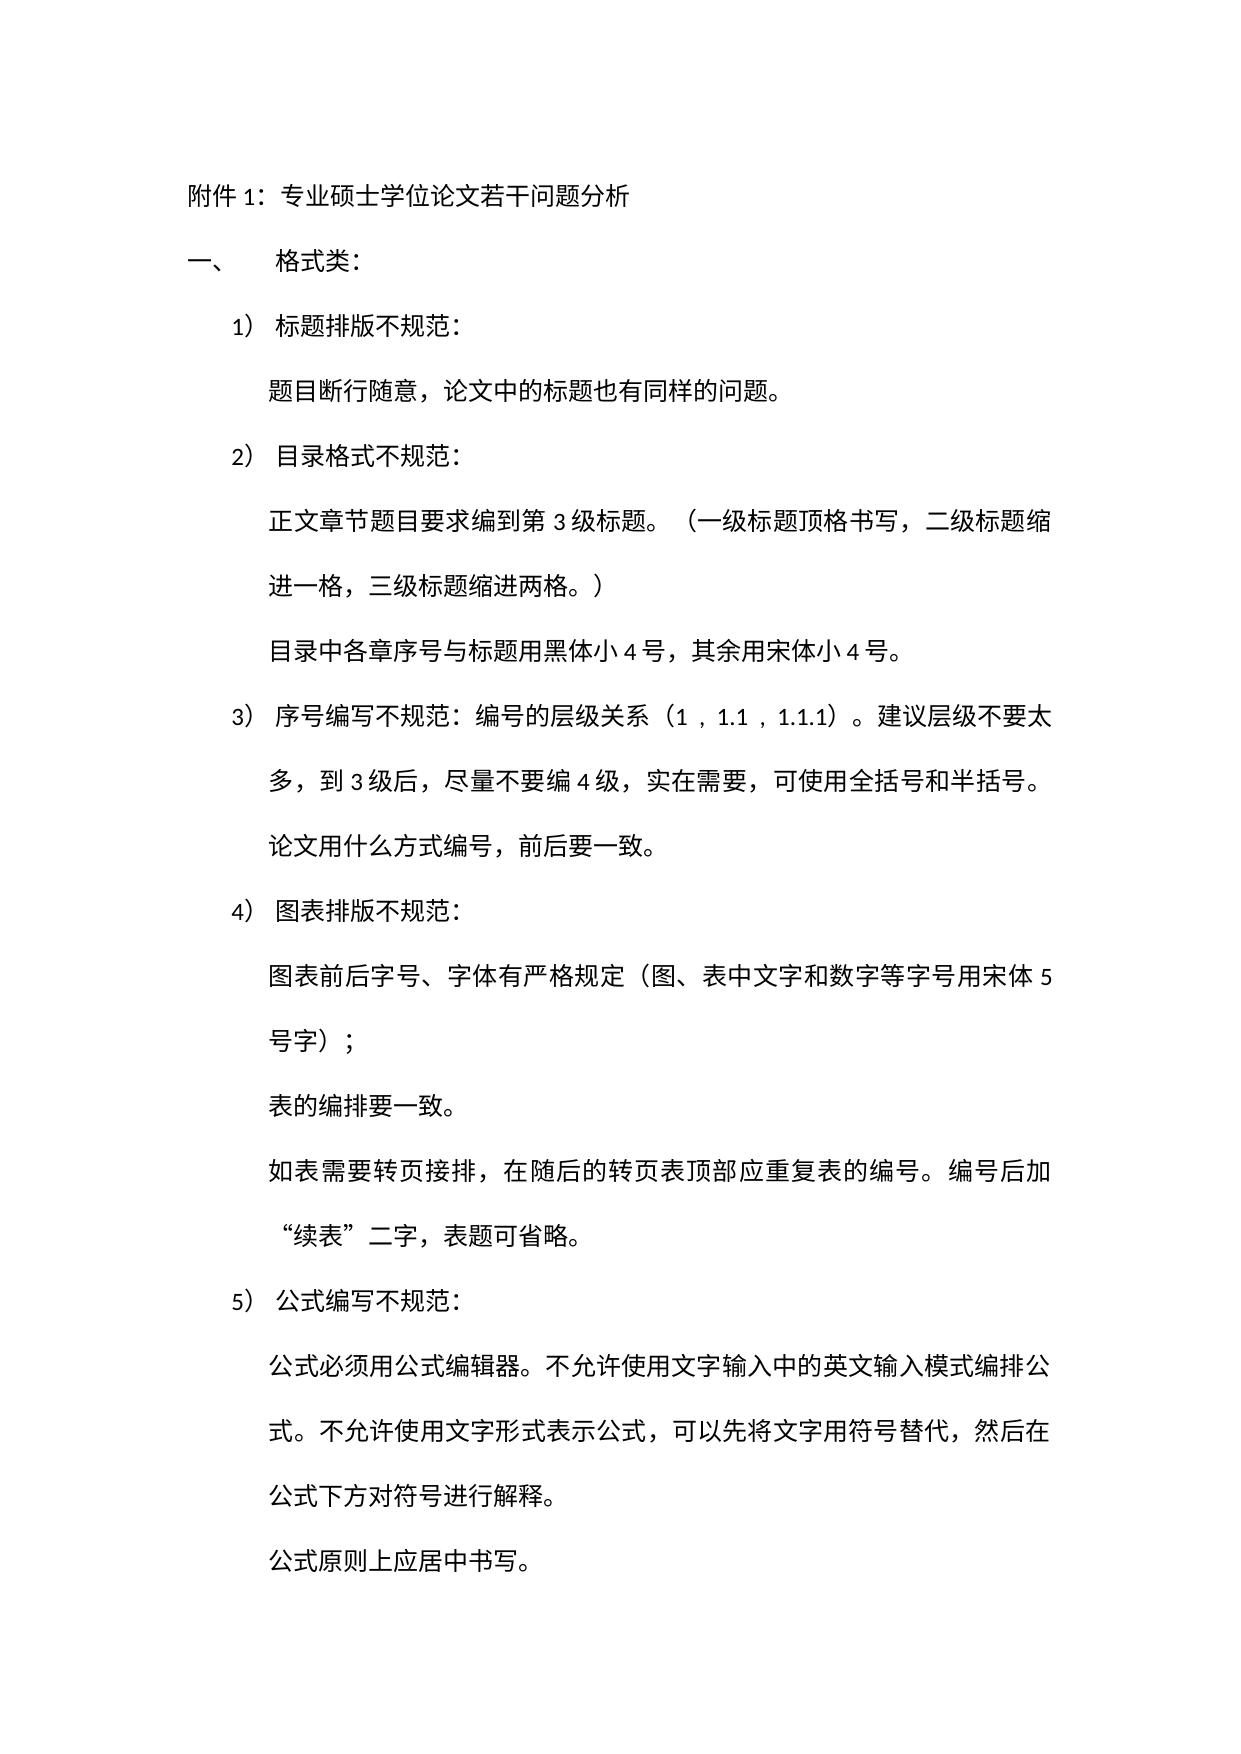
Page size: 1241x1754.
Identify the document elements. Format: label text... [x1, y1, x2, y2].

list 图表前后字号、字体有严格规定（图、表中文字和数字等字号用宋体5号字）； [269, 942, 1053, 1072]
list 序号编写不规范：编号的层级关系（1 , 1.1 , 1.1.1）。建议层级不要太多，到3级后，尽量不要编4级，实在需要，可使用全括号和半括号。论文用什么方式编号，前后要一致。 [231, 682, 1053, 877]
list 表的编排要一致。 [269, 1072, 1053, 1137]
list 公式必须用公式编辑器。不允许使用文字输入中的英文输入模式编排公式。不允许使用文字形式表示公式，可以先将文字用符号替代，然后在公式下方对符号进行解释。 [269, 1332, 1053, 1527]
list 图表排版不规范： [231, 877, 1053, 942]
list 公式原则上应居中书写。 [269, 1527, 1053, 1592]
list 格式类： [187, 227, 1053, 292]
list 标题排版不规范： [231, 292, 1053, 357]
list 题目断行随意，论文中的标题也有同样的问题。 [269, 357, 1053, 422]
list 目录中各章序号与标题用黑体小4号，其余用宋体小4号。 [269, 617, 1053, 682]
list 目录格式不规范： [231, 422, 1053, 487]
list 正文章节题目要求编到第3级标题。（一级标题顶格书写，二级标题缩进一格，三级标题缩进两格。） [269, 487, 1053, 617]
list 公式编写不规范： [231, 1267, 1053, 1332]
list 如表需要转页接排，在随后的转页表顶部应重复表的编号。编号后加“续表”二字，表题可省略。 [269, 1137, 1053, 1267]
text 附件1：专业硕士学位论文若干问题分析 [187, 162, 1053, 227]
